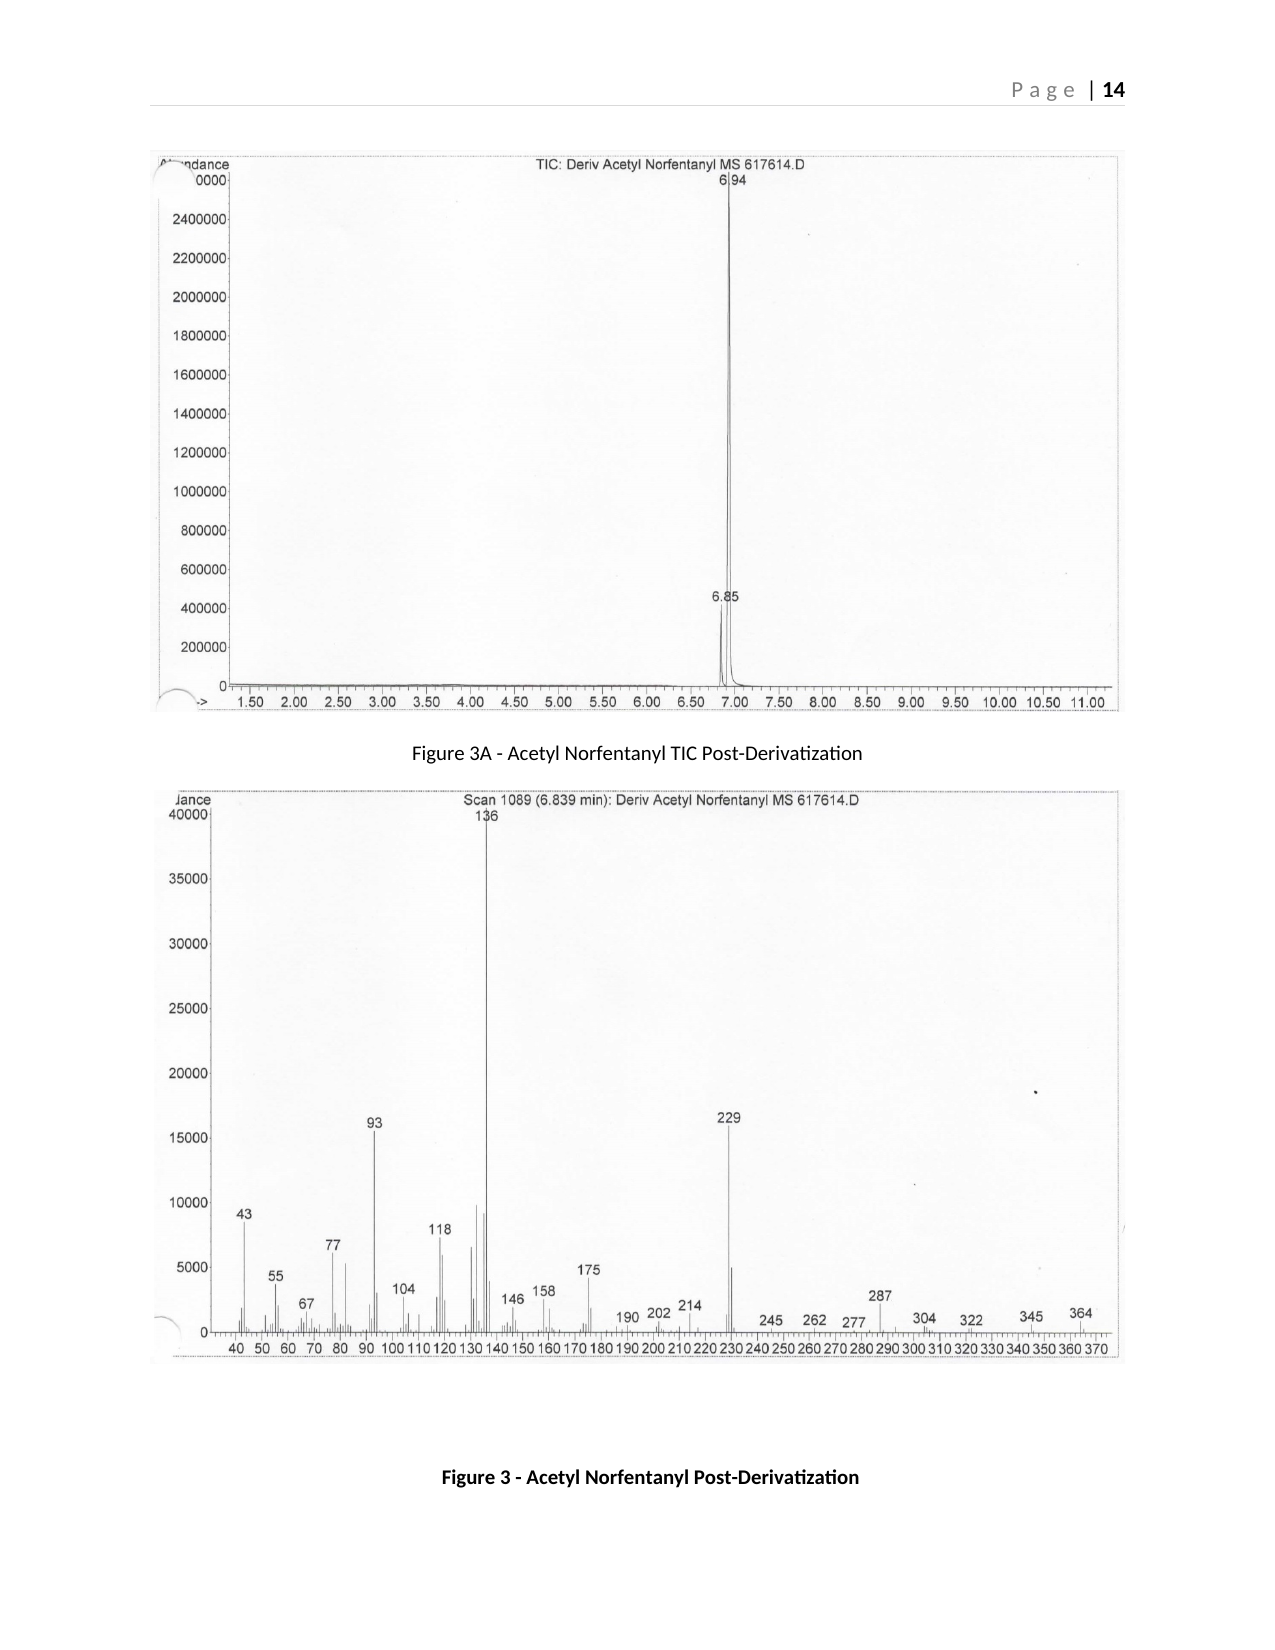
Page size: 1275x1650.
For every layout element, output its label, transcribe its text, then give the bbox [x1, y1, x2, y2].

picture [150, 150, 1125, 712]
picture [150, 790, 1125, 1364]
text Figure 3A - Acetyl Norfentanyl TIC Post-Derivatization [150, 740, 1125, 765]
